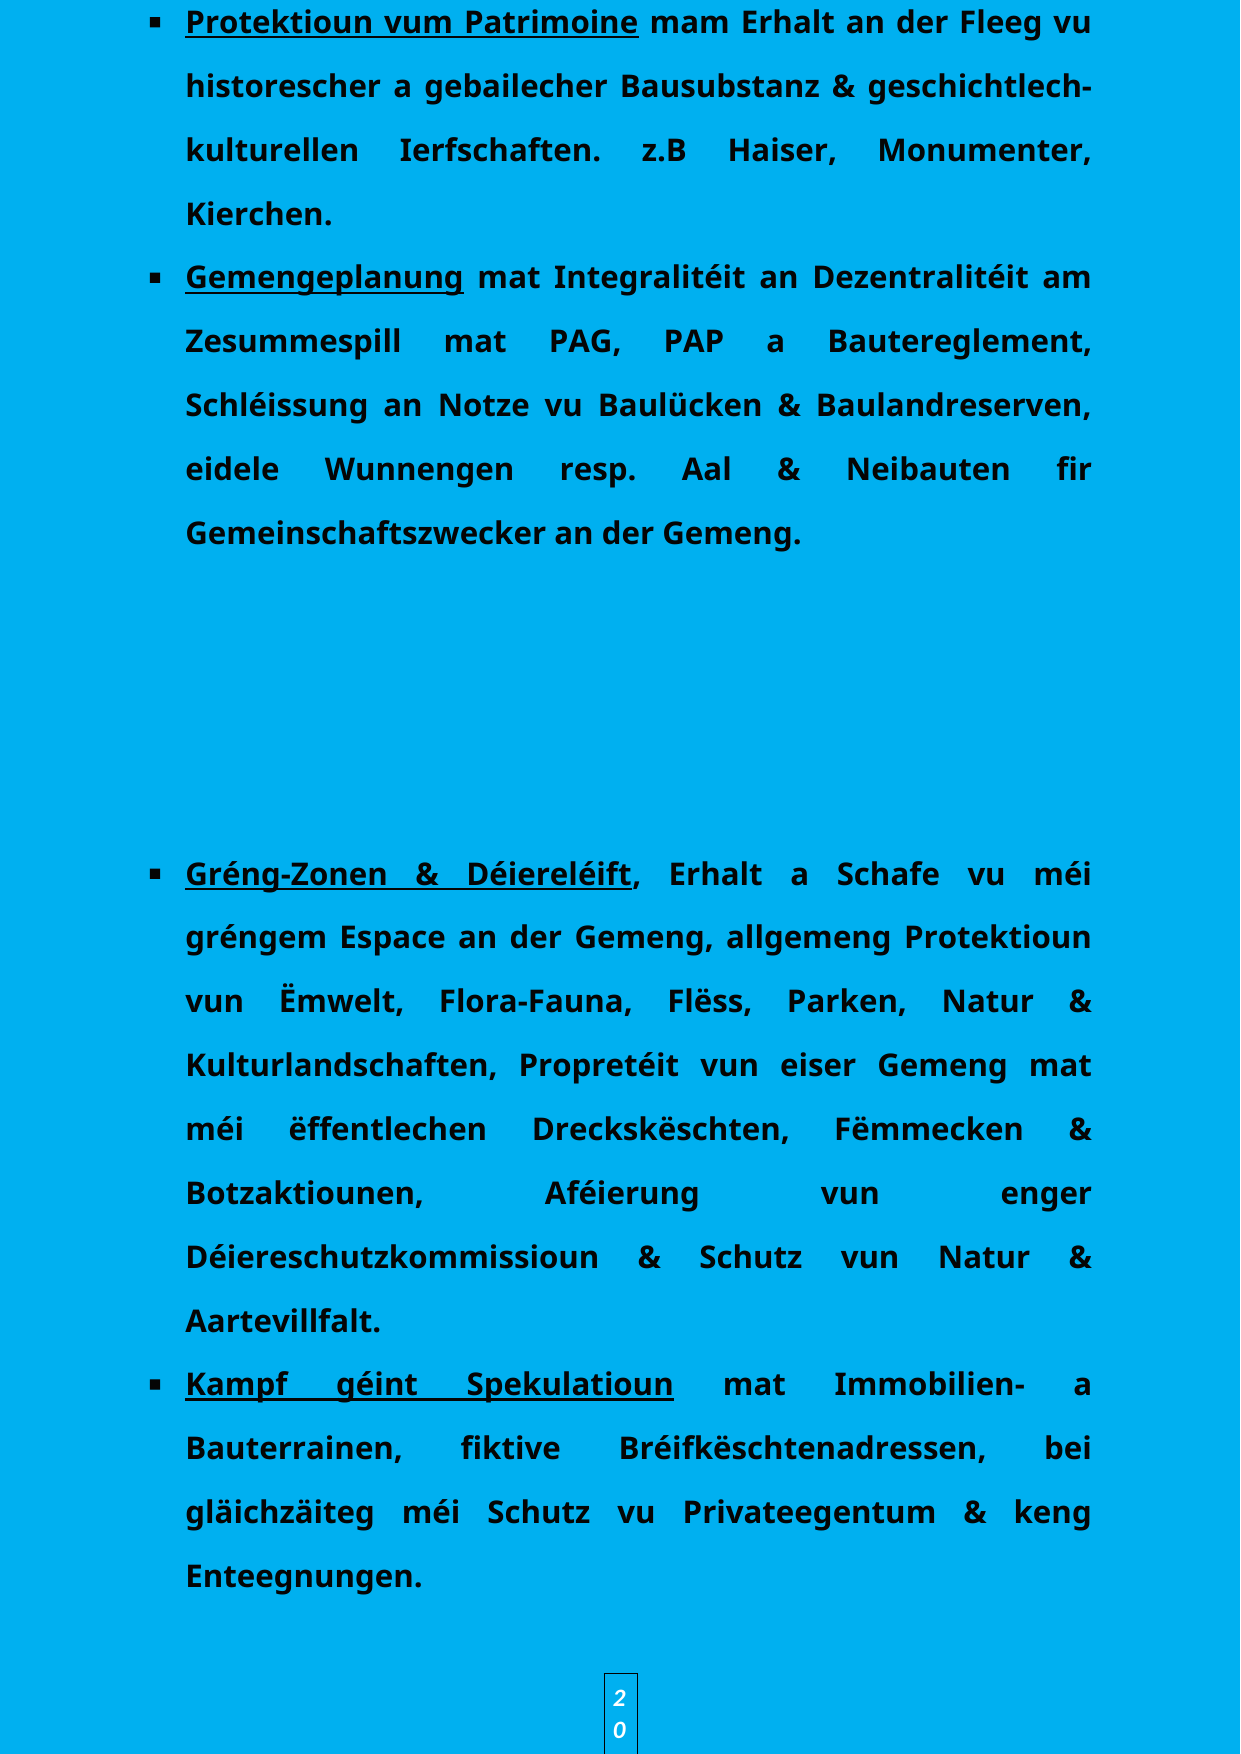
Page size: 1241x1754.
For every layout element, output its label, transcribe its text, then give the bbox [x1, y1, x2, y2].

list Protektioun vum Patrimoine mam Erhalt an der Fleeg vu historescher a gebailecher Bausubstanz & geschichtlech-kulturellen Ierfschaften. z.B Haiser, Monumenter, Kierchen. [148, 0, 1093, 234]
list Gemengeplanung mat Integralitéit an Dezentralitéit am Zesummespill mat PAG, PAP a Bautereglement, Schléissung an Notze vu Baulücken & Baulandreserven, eidele Wunnengen resp. Aal & Neibauten fir Gemeinschaftszwecker an der Gemeng. [148, 255, 1093, 553]
list Gréng-Zonen & Déiereléift, Erhalt a Schafe vu méi gréngem Espace an der Gemeng, allgemeng Protektioun vun Ëmwelt, Flora-Fauna, Flëss, Parken, Natur & Kulturlandschaften, Propretéit vun eiser Gemeng mat méi ëffentlechen Dreckskëschten, Fëmmecken & Botzaktiounen, Aféierung vun enger Déiereschutzkommissioun & Schutz vun Natur & Aartevillfalt. [148, 852, 1093, 1341]
list Kampf géint Spekulatioun mat Immobilien- a Bauterrainen, fiktive Bréifkëschtenadressen, bei gläichzäiteg méi Schutz vu Privateegentum & keng Enteegnungen. [148, 1362, 1093, 1597]
